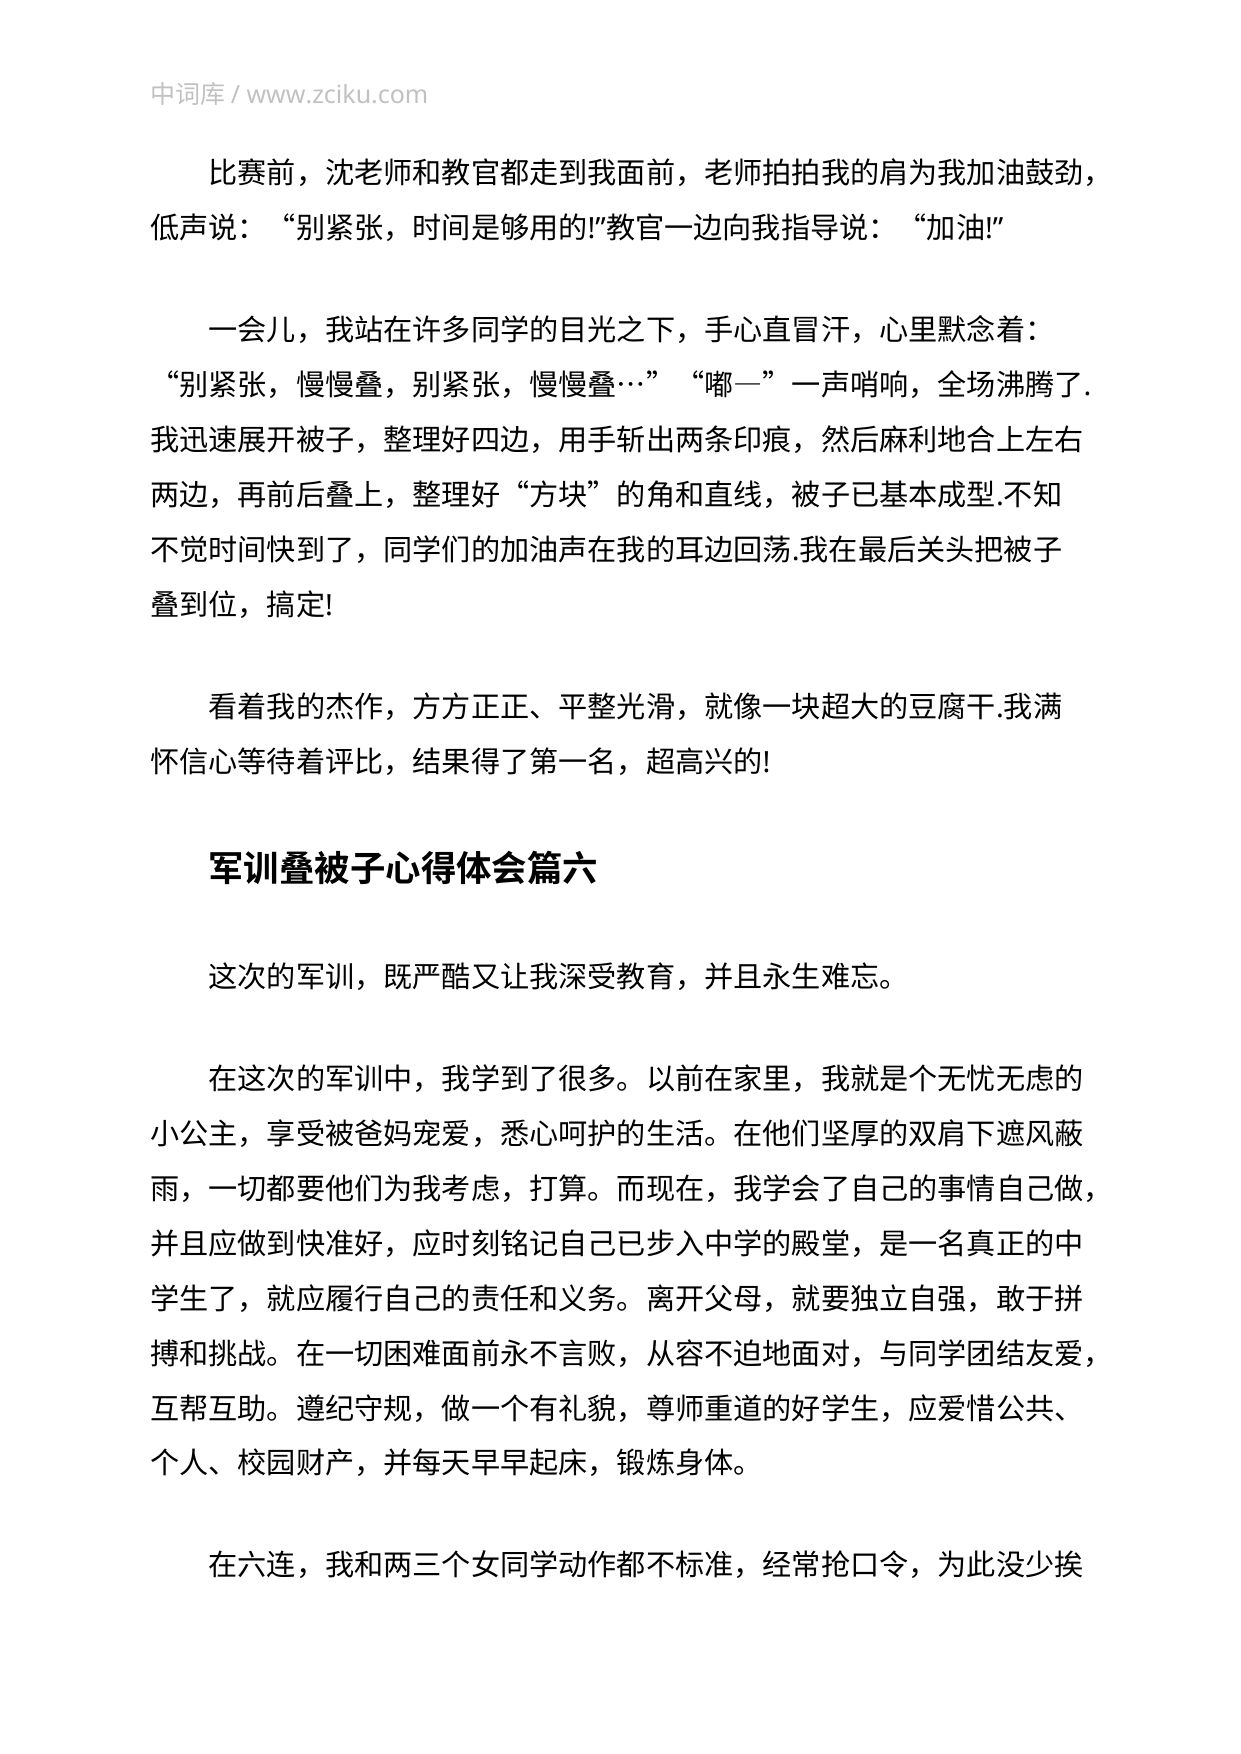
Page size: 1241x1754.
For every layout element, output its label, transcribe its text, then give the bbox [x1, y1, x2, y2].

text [150, 1542, 1090, 1584]
text 比赛前，沈老师和教官都走到我面前，老师拍拍我的肩为我加油鼓劲，低声说：“别紧张，时间是够用的!”教官一边向我指导说：“加油!” [150, 150, 1090, 247]
text 这次的军训，既严酷又让我深受教育，并且永生难忘。 [150, 954, 1090, 996]
text 在这次的军训中，我学到了很多。以前在家里，我就是个无忧无虑的小公主，享受被爸妈宠爱，悉心呵护的生活。在他们坚厚的双肩下遮风蔽雨，一切都要他们为我考虑，打算。而现在，我学会了自己的事情自己做，并且应做到快准好，应时刻铭记自己已步入中学的殿堂，是一名真正的中学生了，就应履行自己的责任和义务。离开父母，就要独立自强，敢于拼搏和挑战。在一切困难面前永不言败，从容不迫地面对，与同学团结友爱，互帮互助。遵纪守规，做一个有礼貌，尊师重道的好学生，应爱惜公共、个人、校园财产，并每天早早起床，锻炼身体。 [150, 1056, 1090, 1482]
text 一会儿，我站在许多同学的目光之下，手心直冒汗，心里默念着：“别紧张，慢慢叠，别紧张，慢慢叠…”“嘟—”一声哨响，全场沸腾了.我迅速展开被子，整理好四边，用手斩出两条印痕，然后麻利地合上左右两边，再前后叠上，整理好“方块”的角和直线，被子已基本成型.不知不觉时间快到了，同学们的加油声在我的耳边回荡.我在最后关头把被子叠到位，搞定! [150, 307, 1090, 624]
text 看着我的杰作，方方正正、平整光滑，就像一块超大的豆腐干.我满怀信心等待着评比，结果得了第一名，超高兴的! [150, 684, 1090, 781]
text 军训叠被子心得体会篇六 [150, 841, 1090, 892]
